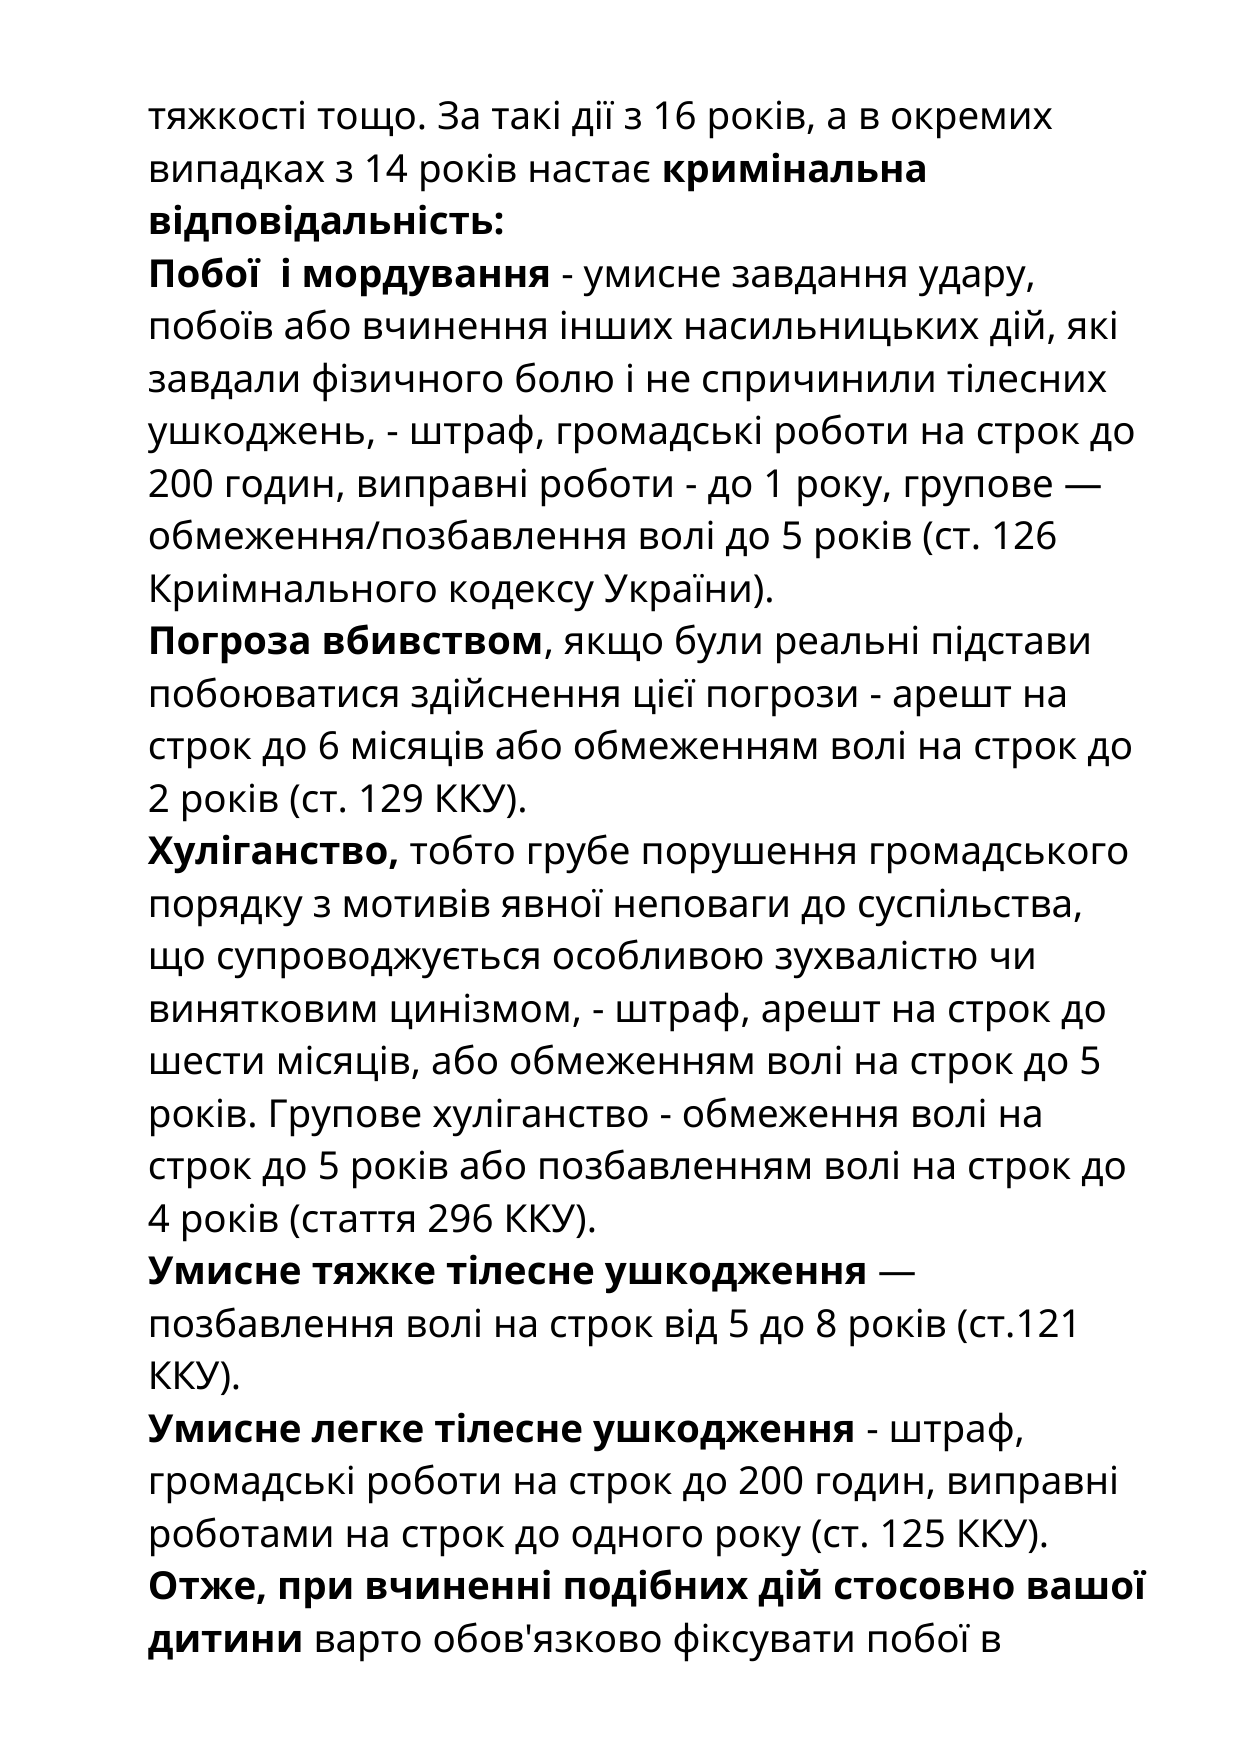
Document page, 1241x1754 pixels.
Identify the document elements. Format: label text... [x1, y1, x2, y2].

text Побої і мордування - умисне завдання удару, побоїв або вчинення інших насильницьких дій, які завдали фізичного болю і не спричинили тілесних ушкоджень, - штраф, громадські роботи на строк до 200 годин, виправні роботи - до 1 року, групове — обмеження/позбавлення волі до 5 років (ст. 126 Криімнального кодексу України). [148, 246, 1152, 613]
text Погроза вбивством, якщо були реальні підстави побоюватися здійснення цієї погрози - арешт на строк до 6 місяців або обмеженням волі на строк до 2 років (ст. 129 ККУ). [148, 613, 1152, 823]
text Хуліганство, тобто грубе порушення громадського порядку з мотивів явної неповаги до суспільства, що супроводжується особливою зухвалістю чи винятковим цинізмом, - штраф, арешт на строк до шести місяців, або обмеженням волі на строк до 5 років. Групове хуліганство - обмеження волі на строк до 5 років або позбавленням волі на строк до 4 років (стаття 296 ККУ). [148, 823, 1152, 1243]
text Умисне тяжке тілесне ушкодження — позбавлення волі на строк від 5 до 8 років (ст.121 ККУ). [148, 1243, 1152, 1401]
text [148, 88, 1152, 246]
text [148, 1558, 1152, 1663]
text Умисне легке тілесне ушкодження - штраф, громадські роботи на строк до 200 годин, виправні роботами на строк до одного року (ст. 125 ККУ). [148, 1401, 1152, 1558]
